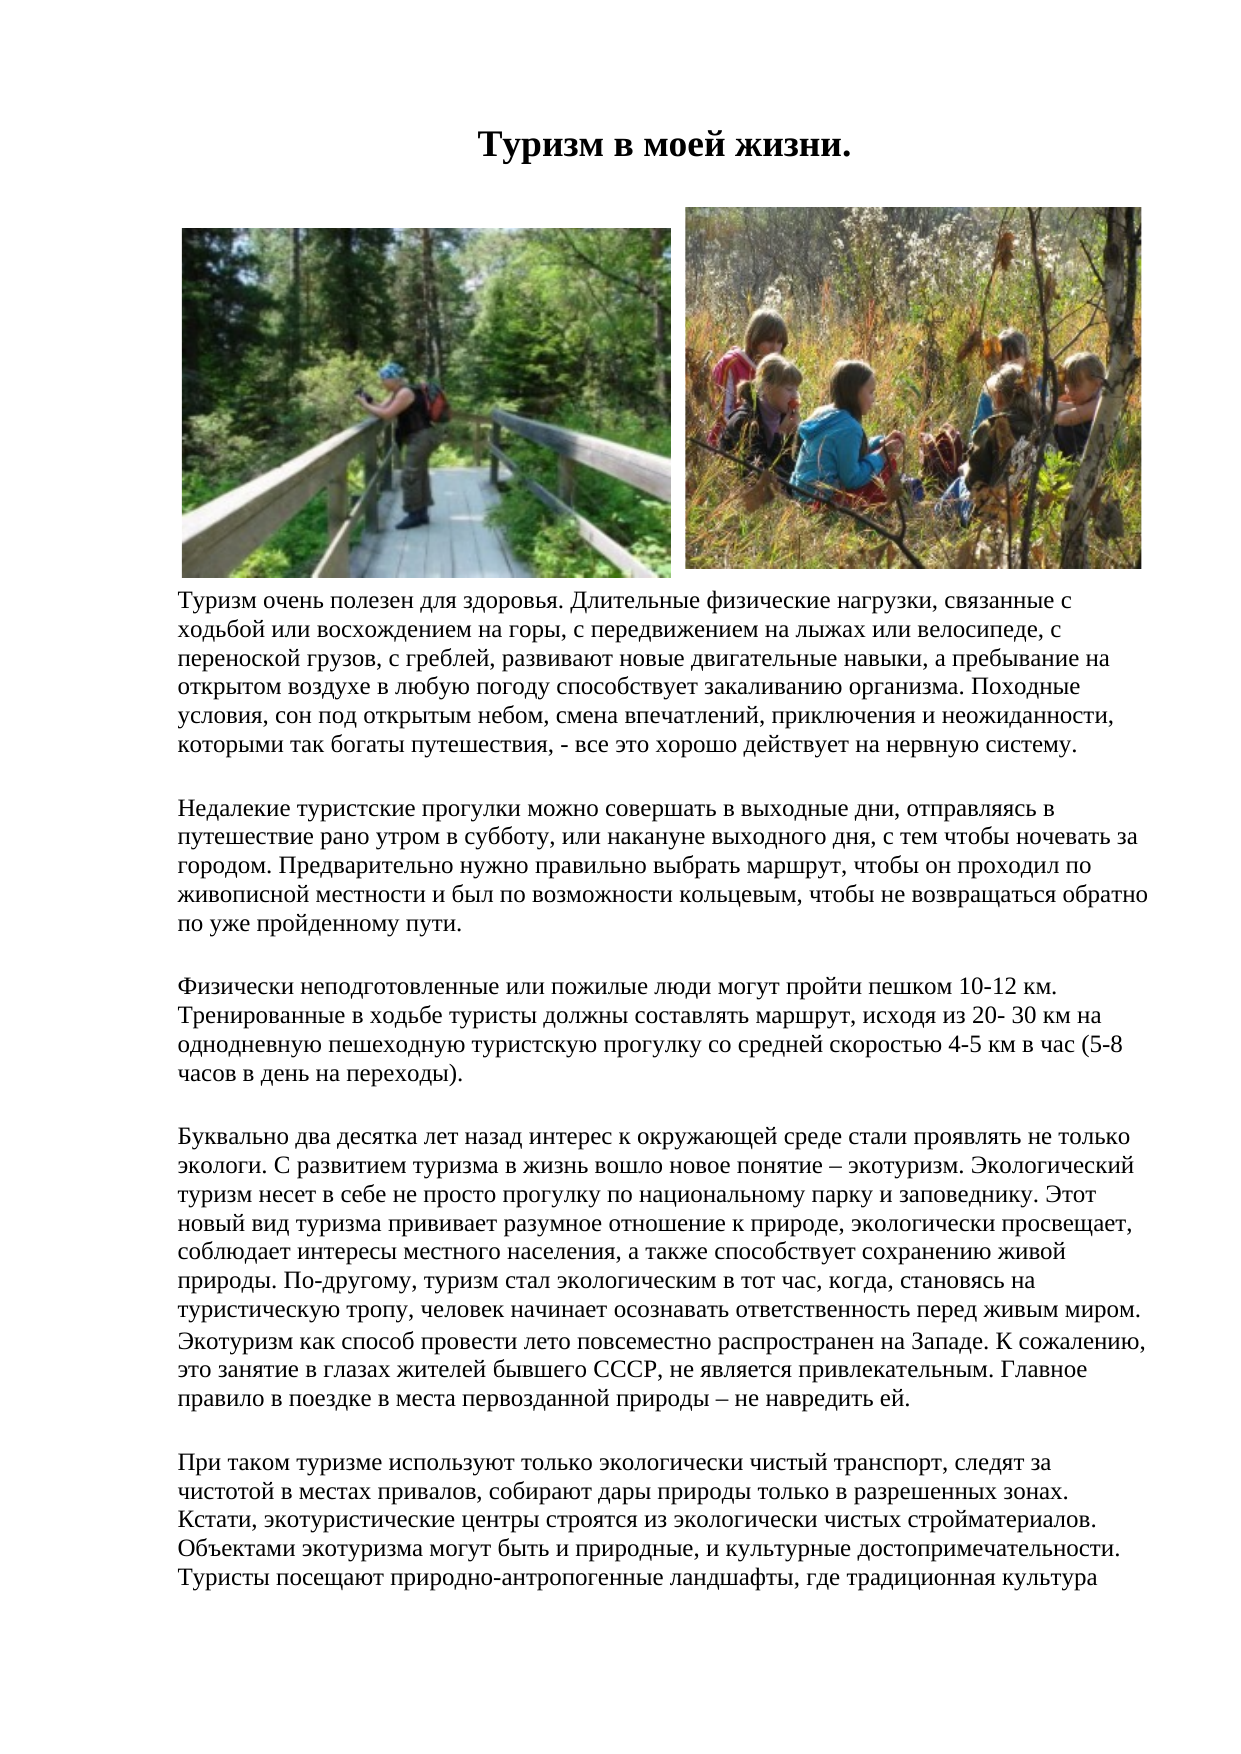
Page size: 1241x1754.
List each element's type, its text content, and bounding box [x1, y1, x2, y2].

text Туризм в моей жизни. [177, 121, 1152, 164]
picture [685, 207, 1142, 569]
text Буквально два десятка лет назад интерес к окружающей среде стали проявлять не только экологи. С развитием туризма в жизнь вошло новое понятие – экотуризм. Экологический туризм несет в себе не просто прогулку по национальному парку и заповеднику. Этот новый вид туризма прививает разумное отношение к природе, экологически просвещает, соблюдает интересы местного населения, а также способствует сохранению живой природы. По-другому, туризм стал экологическим в тот час, когда, становясь на туристическую тропу, человек начинает осознавать ответственность перед живым миром. [177, 1121, 1152, 1323]
text Туризм очень полезен для здоровья. Длительные физические нагрузки, связанные с ходьбой или восхождением на горы, с передвижением на лыжах или велосипеде, с переноской грузов, с греблей, развивают новые двигательные навыки, а пребывание на открытом воздухе в любую погоду способствует закаливанию организма. Походные условия, сон под открытым небом, смена впечатлений, приключения и неожиданности, которыми так богаты путешествия, - все это хорошо действует на нервную систему. [177, 585, 1152, 758]
table_header [177, 199, 681, 582]
text Экотуризм как способ провести лето повсеместно распространен на Западе. К сожалению, это занятие в глазах жителей бывшего СССР, не является привлекательным. Главное правило в поездке в места первозданной природы – не навредить ей. [177, 1326, 1152, 1412]
table_header [681, 199, 1152, 582]
picture [181, 228, 671, 578]
text Недалекие туристские прогулки можно совершать в выходные дни, отправляясь в путешествие рано утром в субботу, или накануне выходного дня, с тем чтобы ночевать за городом. Предварительно нужно правильно выбрать маршрут, чтобы он проходил по живописной местности и был по возможности кольцевым, чтобы не возвращаться обратно по уже пройденному пути. [177, 793, 1152, 936]
text Физически неподготовленные или пожилые люди могут пройти пешком 10-12 км. Тренированные в ходьбе туристы должны составлять маршрут, исходя из 20- 30 км на однодневную пешеходную туристскую прогулку со средней скоростью 4-5 км в час (5-8 часов в день на переходы). [177, 971, 1152, 1086]
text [177, 1447, 1152, 1591]
